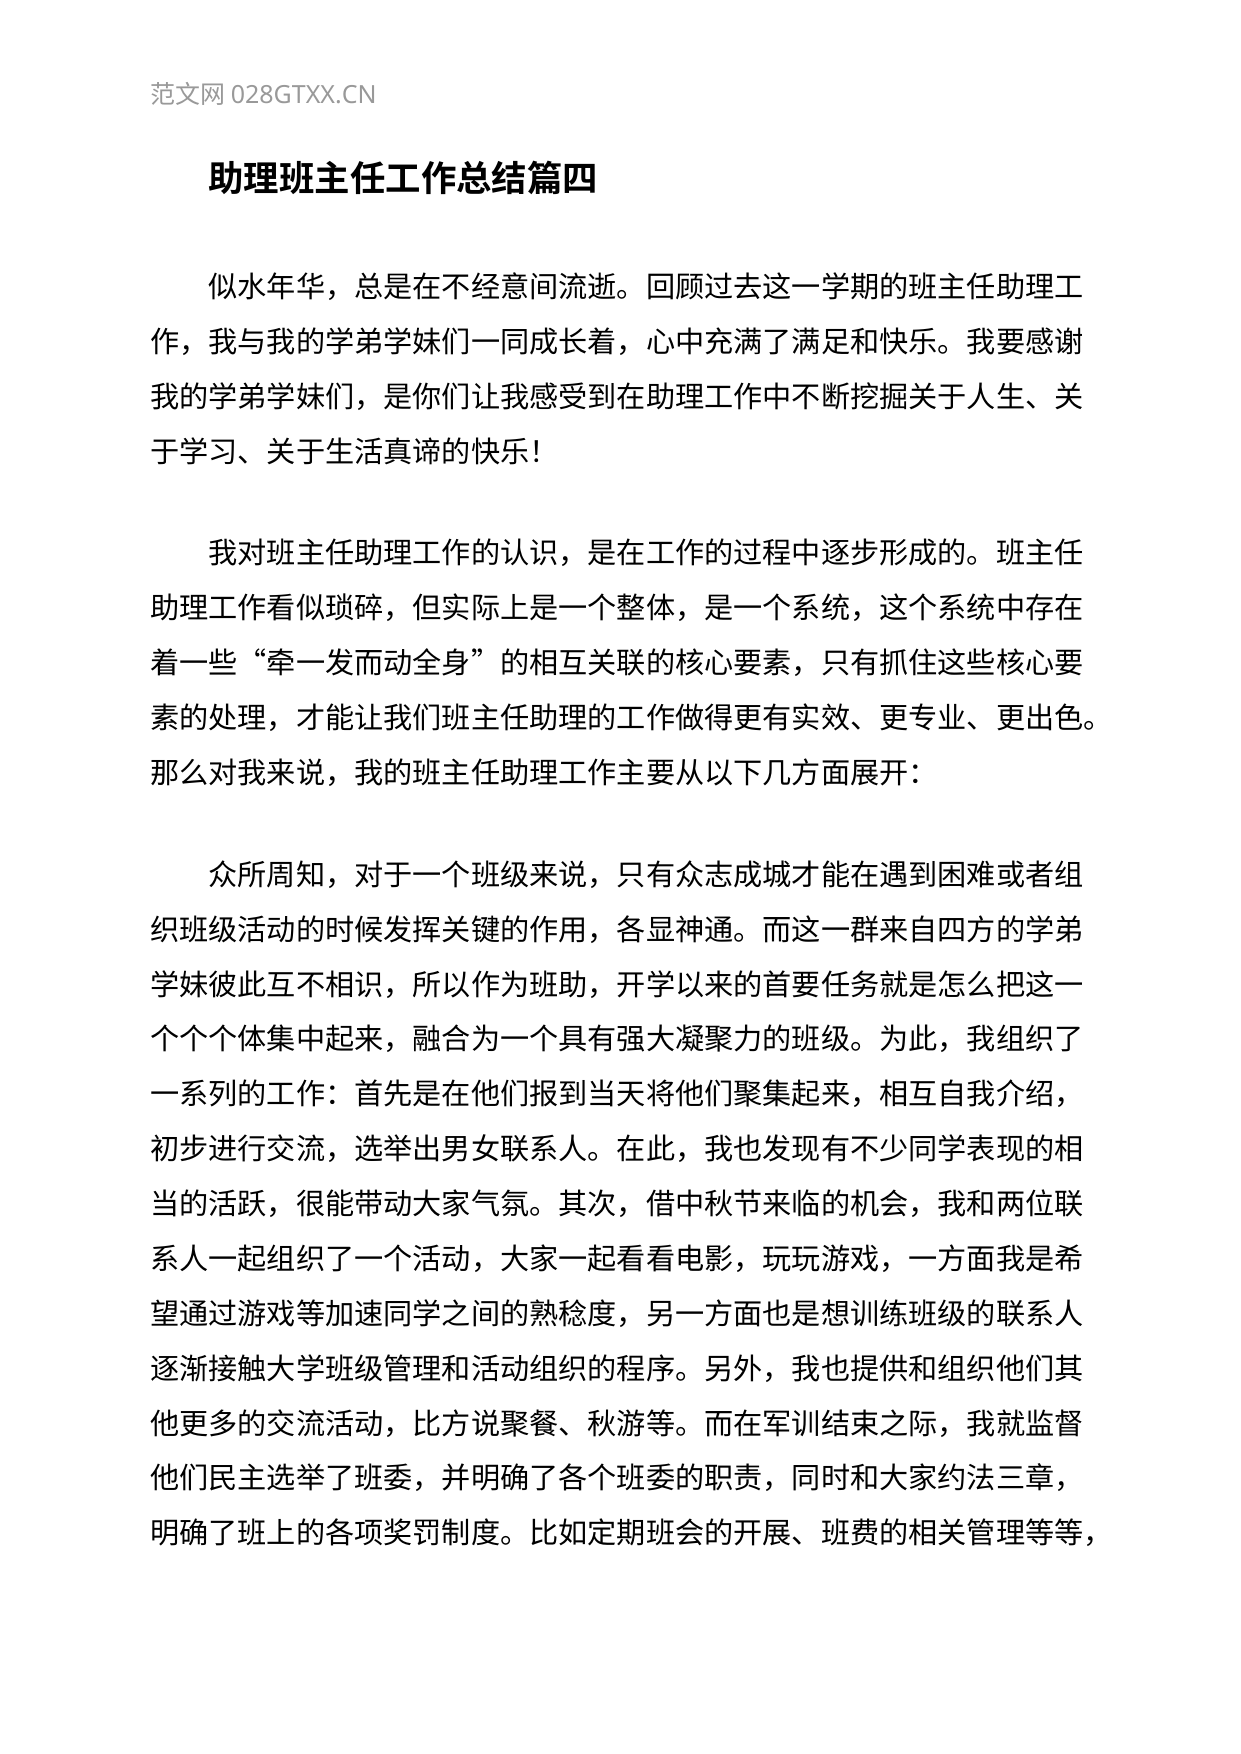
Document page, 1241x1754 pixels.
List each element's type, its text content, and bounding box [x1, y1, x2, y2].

text 似水年华，总是在不经意间流逝。回顾过去这一学期的班主任助理工作，我与我的学弟学妹们一同成长着，心中充满了满足和快乐。我要感谢我的学弟学妹们，是你们让我感受到在助理工作中不断挖掘关于人生、关于学习、关于生活真谛的快乐！ [150, 263, 1090, 470]
text 我对班主任助理工作的认识，是在工作的过程中逐步形成的。班主任助理工作看似琐碎，但实际上是一个整体，是一个系统，这个系统中存在着一些“牵一发而动全身”的相互关联的核心要素，只有抓住这些核心要素的处理，才能让我们班主任助理的工作做得更有实效、更专业、更出色。那么对我来说，我的班主任助理工作主要从以下几方面展开： [150, 530, 1090, 792]
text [150, 851, 1090, 1552]
text 助理班主任工作总结篇四 [150, 150, 1090, 201]
